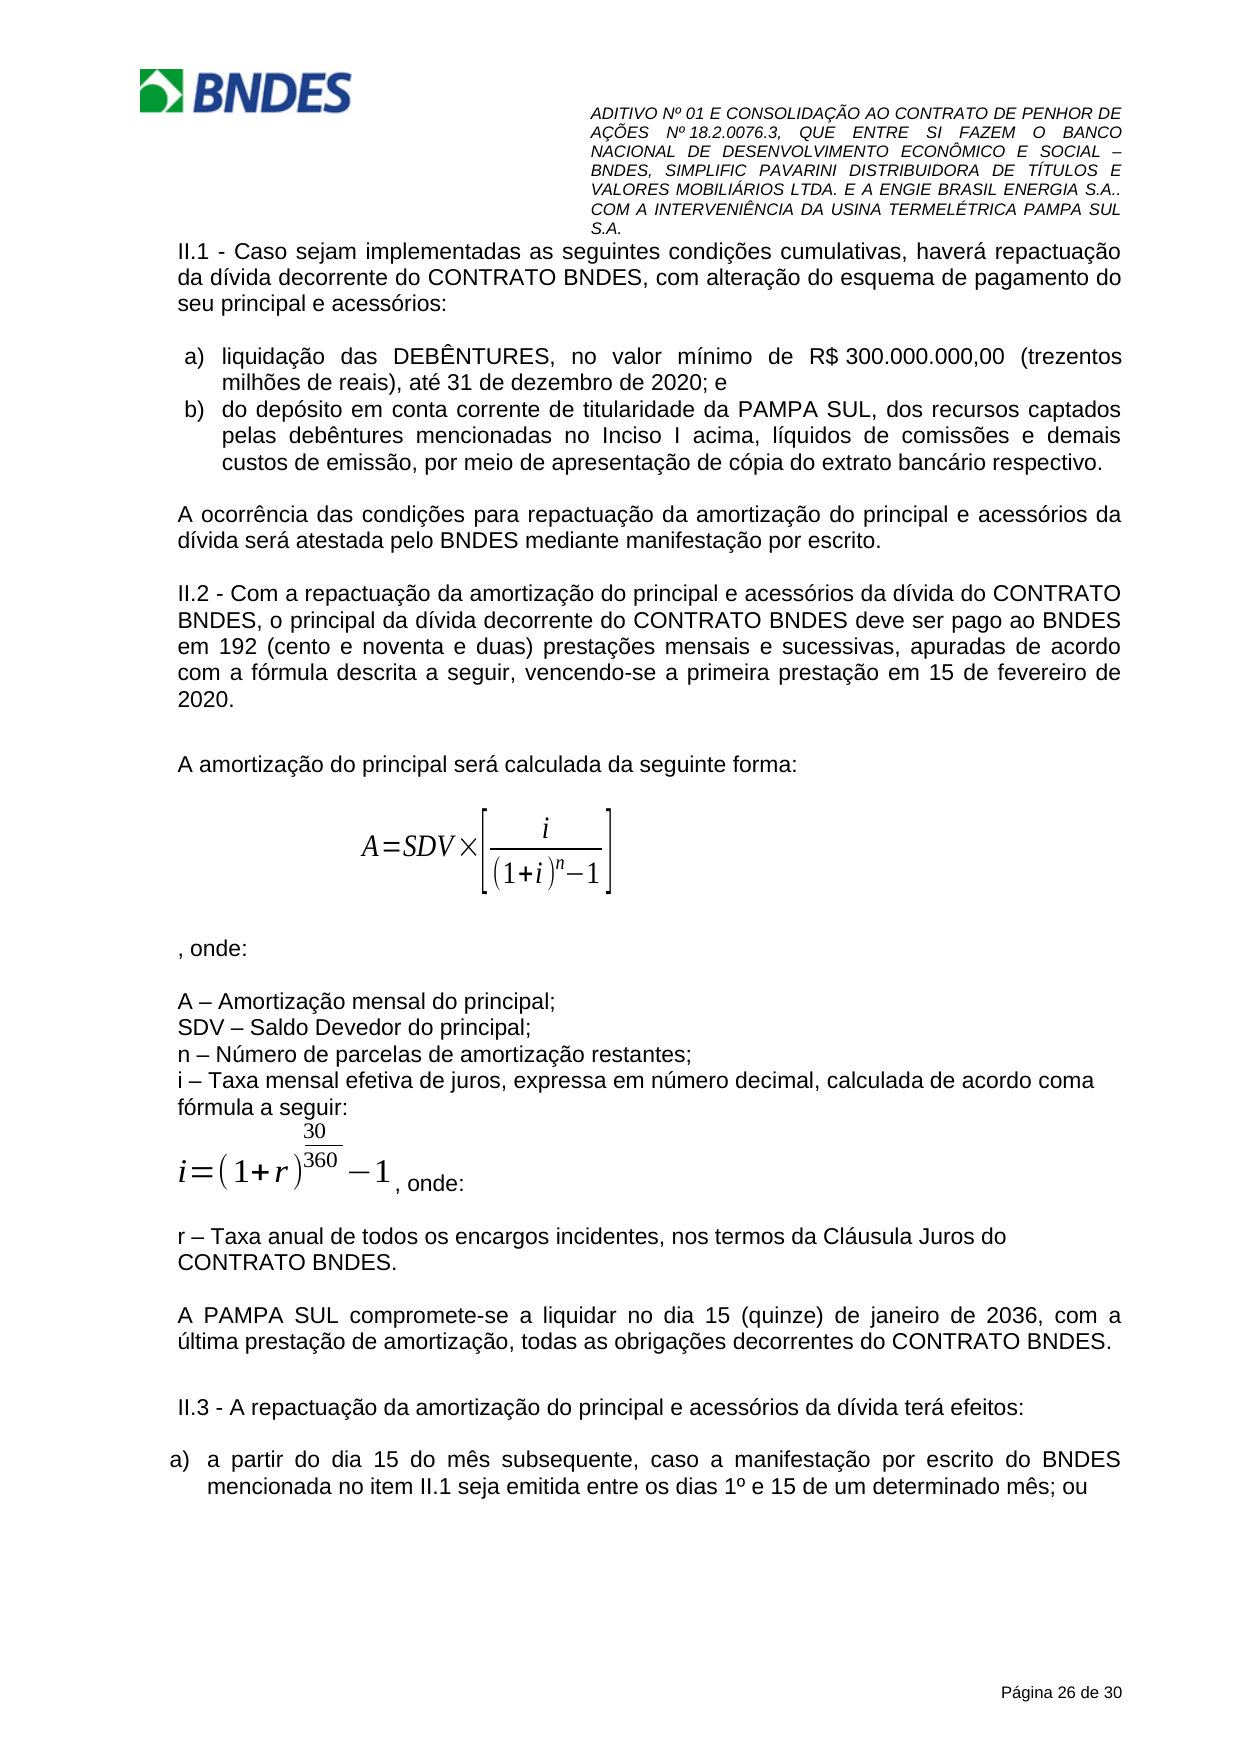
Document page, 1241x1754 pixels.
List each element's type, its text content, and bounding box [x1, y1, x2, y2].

list do depósito em conta corrente de titularidade da PAMPA SUL, dos recursos captados pelas debêntures mencionadas no Inciso I acima, líquidos de comissões e demais custos de emissão, por meio de apresentação de cópia do extrato bancário respectivo. [184, 396, 1122, 475]
picture [140, 69, 353, 115]
text r – Taxa anual de todos os encargos incidentes, nos termos da Cláusula Juros do CONTRATO BNDES. [177, 1223, 1122, 1276]
text A amortização do principal será calculada da seguinte forma: [177, 751, 1122, 777]
text II.2 - Com a repactuação da amortização do principal e acessórios da dívida do CONTRATO BNDES, o principal da dívida decorrente do CONTRATO BNDES deve ser pago ao BNDES em 192 (cento e noventa e duas) prestações mensais e sucessivas, apuradas de acordo com a fórmula descrita a seguir, vencendo-se a primeira prestação em 15 de fevereiro de 2020. [177, 580, 1122, 712]
text A ocorrência das condições para repactuação da amortização do principal e acessórios da dívida será atestada pelo BNDES mediante manifestação por escrito. [177, 501, 1122, 554]
text , onde: [177, 935, 1122, 962]
list liquidação das DEBÊNTURES, no valor mínimo de R$ 300.000.000,00 (trezentos milhões de reais), até 31 de dezembro de 2020; e [184, 343, 1122, 396]
text i – Taxa mensal efetiva de juros, expressa em número decimal, calculada de acordo coma fórmula a seguir: [177, 1067, 1122, 1120]
text SDV – Saldo Devedor do principal; [177, 1014, 1122, 1041]
list a partir do dia 15 do mês subsequente, caso a manifestação por escrito do BNDES mencionada no item II.1 seja emitida entre os dias 1º e 15 de um determinado mês; ou [169, 1446, 1122, 1499]
text A PAMPA SUL compromete-se a liquidar no dia 15 (quinze) de janeiro de 2036, com a última prestação de amortização, todas as obrigações decorrentes do CONTRATO BNDES. [177, 1302, 1122, 1355]
text n – Número de parcelas de amortização restantes; [177, 1041, 1122, 1067]
text , onde: [177, 1120, 1122, 1197]
text A – Amortização mensal do principal; [177, 988, 1122, 1014]
text II.1 - Caso sejam implementadas as seguintes condições cumulativas, haverá repactuação da dívida decorrente do CONTRATO BNDES, com alteração do esquema de pagamento do seu principal e acessórios: [177, 238, 1122, 317]
text II.3 - A repactuação da amortização do principal e acessórios da dívida terá efeitos: [177, 1393, 1122, 1420]
